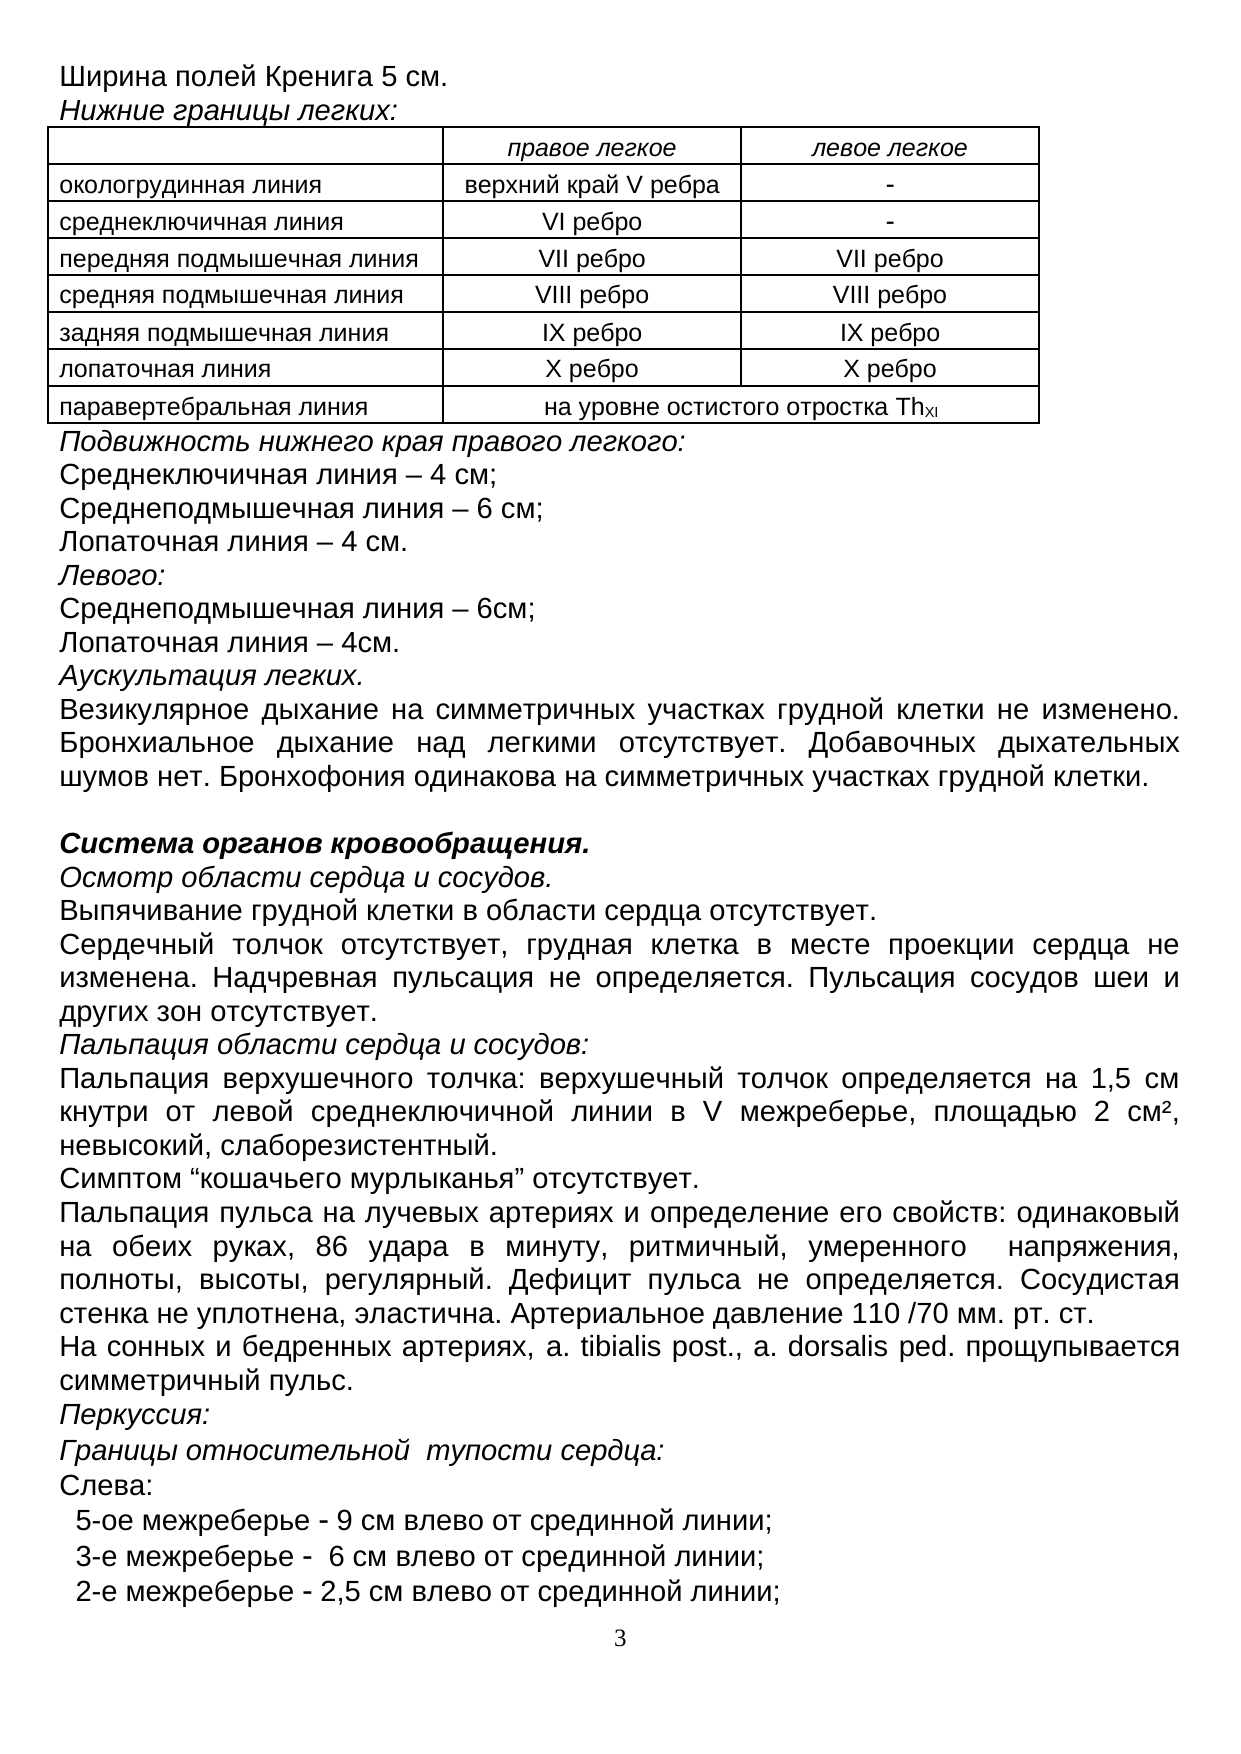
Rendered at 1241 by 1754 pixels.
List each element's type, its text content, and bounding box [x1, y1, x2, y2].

table_cell VII ребро [742, 239, 1038, 274]
text Пальпация области сердца и сосудов: [59, 1027, 1181, 1061]
text Подвижность нижнего края правого легкого: [59, 423, 1181, 457]
table_cell задняя подмышечная линия [49, 313, 442, 348]
table_header [49, 128, 442, 163]
table_cell IX ребро [444, 313, 740, 348]
table_cell X ребро [444, 350, 740, 385]
text Ширина полей Кренига 5 см. [59, 59, 1181, 93]
text Границы относительной тупости сердца: [59, 1432, 1181, 1467]
text Среднеключичная линия – 4 см; [59, 457, 1181, 491]
text Среднеподмышечная линия – 6см; [59, 591, 1181, 625]
table_cell IX ребро [742, 313, 1038, 348]
table_cell среднеключичная линия [49, 202, 442, 237]
table_cell VII ребро [444, 239, 740, 274]
table_cell [742, 202, 1038, 237]
text Нижние границы легких: [59, 93, 1181, 126]
table_cell передняя подмышечная линия [49, 239, 442, 274]
text 2-е межреберье 2,5 см влево от срединной линии; [59, 1573, 1181, 1609]
table_cell верхний край V ребра [444, 165, 740, 200]
text Система органов кровообращения. [59, 826, 1181, 859]
table_header левое легкое [742, 128, 1038, 163]
table_cell на уровне остистого отростка ThXI [444, 387, 1038, 422]
text Левого: [59, 558, 1181, 591]
table_header правое легкое [444, 128, 740, 163]
table_cell VI ребро [444, 202, 740, 237]
text Лопаточная линия – 4 см. [59, 524, 1181, 558]
text Пальпация верхушечного толчка: верхушечный толчок определяется на кнутри от левой среднеключичной линии в V межреберье, площадью 2 см², невысокий, слаборезистентный. [59, 1061, 1181, 1161]
text Выпячивание грудной клетки в области сердца отсутствует. [59, 893, 1181, 927]
table_cell X ребро [742, 350, 1038, 385]
table_cell лопаточная линия [49, 350, 442, 385]
text На сонных и бедренных артериях, a. tibialis post., a. dorsalis ped. прощупывается симметричный пульс. [59, 1329, 1181, 1396]
text Среднеподмышечная линия – 6 см; [59, 491, 1181, 524]
text 5-ое межреберье 9 см влево от срединной линии; [59, 1502, 1181, 1538]
text Осмотр области сердца и сосудов. [59, 859, 1181, 893]
text Везикулярное дыхание на симметричных участках грудной клетки не изменено. Бронхиальное дыхание над легкими отсутствует. Добавочных дыхательных шумов нет. Бронхофония одинакова на симметричных участках грудной клетки. [59, 692, 1181, 792]
table_cell VIII ребро [444, 276, 740, 311]
table_cell окологрудинная линия [49, 165, 442, 200]
text Симптом “кошачьего мурлыканья” отсутствует. [59, 1161, 1181, 1195]
text Сердечный толчок отсутствует, грудная клетка в месте проекции сердца не изменена. Надчревная пульсация не определяется. Пульсация сосудов шеи и других зон отсутствует. [59, 927, 1181, 1027]
text 3-е межреберье 6 см влево от срединной линии; [59, 1538, 1181, 1573]
table_cell паравертебральная линия [49, 387, 442, 422]
text Аускультация легких. [59, 658, 1181, 692]
text Перкуссия: [59, 1396, 1181, 1432]
text Лопаточная линия – 4см. [59, 625, 1181, 658]
table_cell VIII ребро [742, 276, 1038, 311]
text Слева: [59, 1467, 1181, 1502]
table_cell [742, 165, 1038, 200]
text Пальпация пульса на лучевых артериях и определение его свойств: одинаковый на обеих руках, 86 удара в минуту, ритмичный, умеренного напряжения, полноты, высоты, регулярный. Дефицит пульса не определяется. Сосудистая стенка не уплотнена, эластична. Артериальное давление 110 /70 мм. рт. ст. [59, 1195, 1181, 1329]
table_cell средняя подмышечная линия [49, 276, 442, 311]
